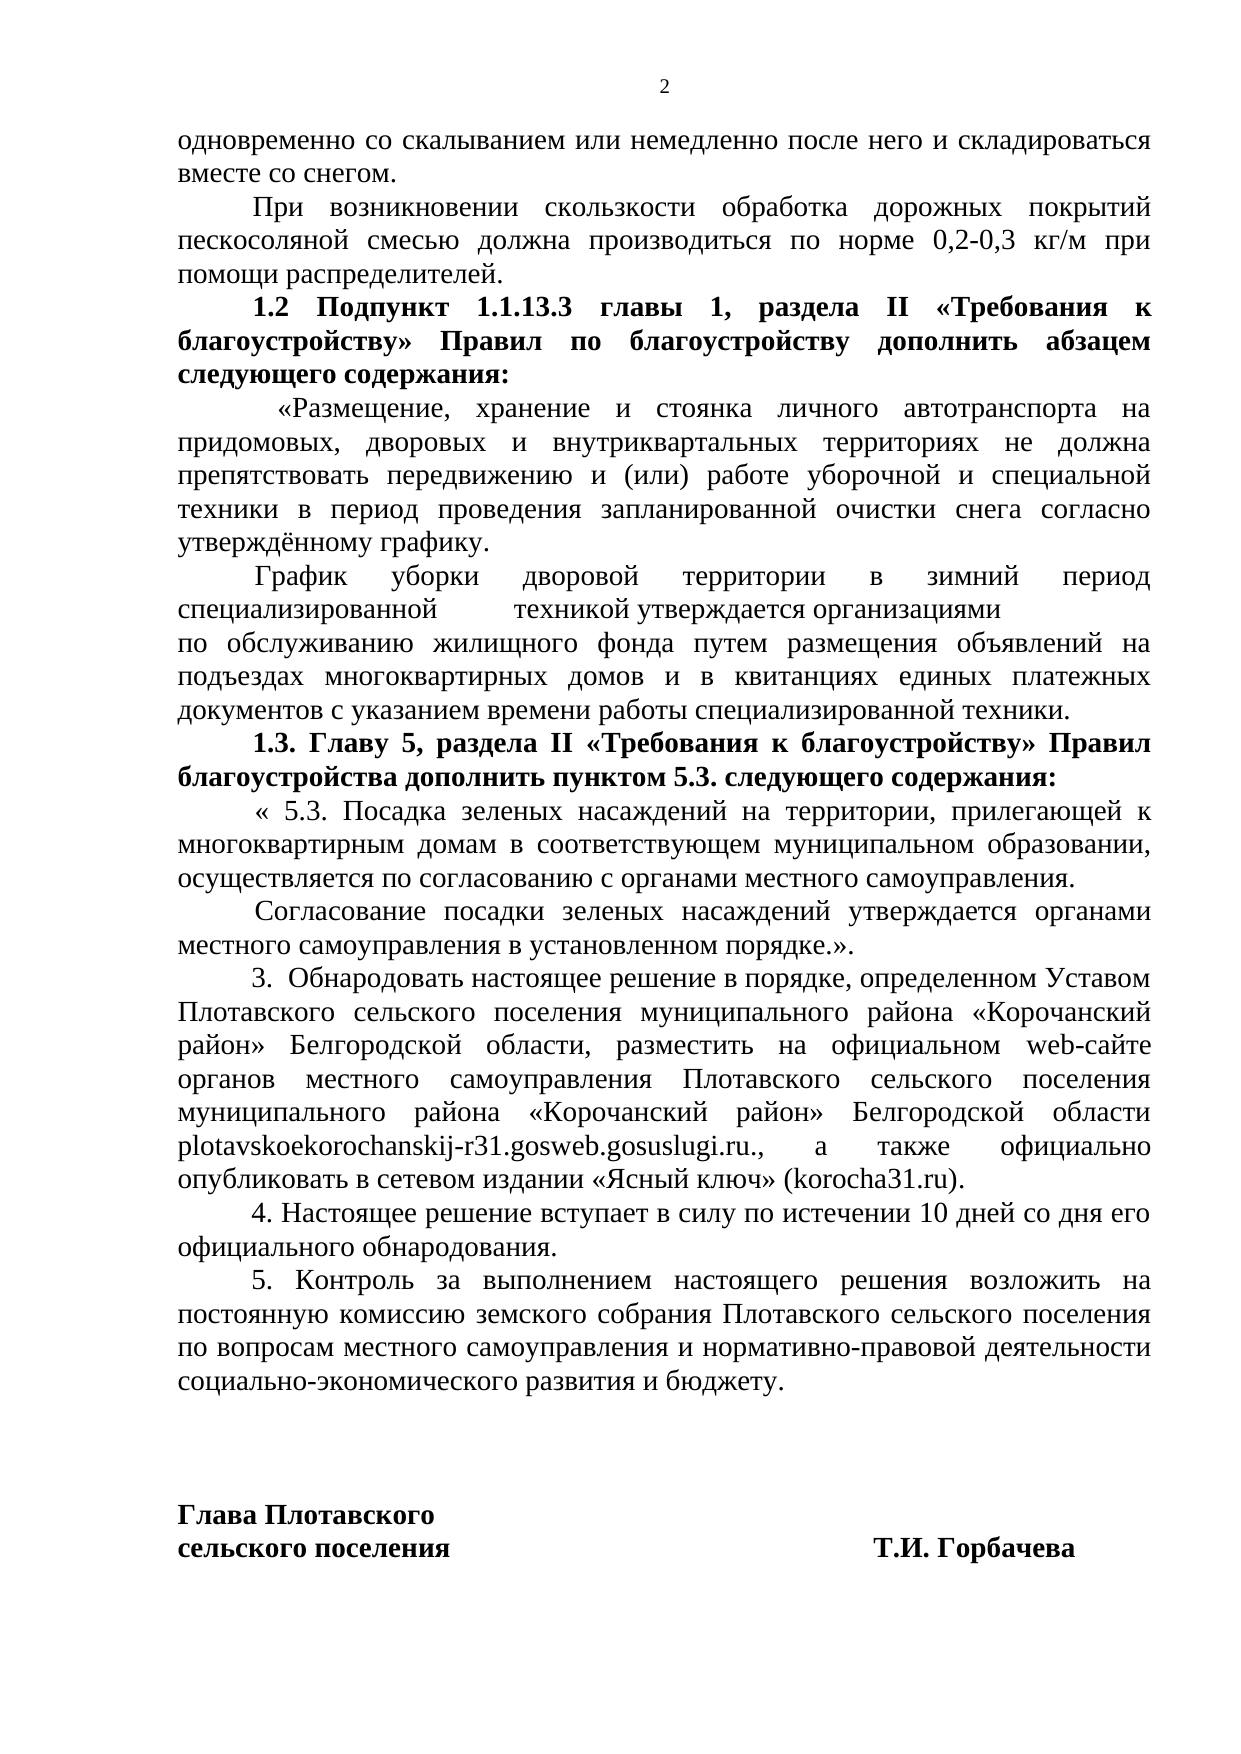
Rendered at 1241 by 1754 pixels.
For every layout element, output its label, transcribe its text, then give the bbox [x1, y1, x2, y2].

text 3. Обнародовать настоящее решение в порядке, определенном Уставом Плотавского сельского поселения муниципального района «Корочанский район» Белгородской области, разместить на официальном web-сайте органов местного самоуправления Плотавского сельского поселения муниципального района «Корочанский район» Белгородской области plotavskoekorochanskij-r31.gosweb.gosuslugi.ru., а также официально опубликовать в сетевом издании «Ясный ключ» (korocha31.ru). [177, 960, 1152, 1195]
text Глава Плотавского [177, 1497, 1152, 1531]
text График уборки дворовой территории в зимний период специализированной техникой утверждается организациями [177, 558, 1152, 625]
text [177, 122, 1152, 189]
text При возникновении скользкости обработка дорожных покрытий пескосоляной смесью должна производиться по норме 0,2-0,3 кг/м при помощи распределителей. [177, 189, 1152, 289]
text сельского поселения Т.И. Горбачева [177, 1531, 1152, 1564]
text 5. Контроль за выполнением настоящего решения возложить на постоянную комиссию земского собрания Плотавского сельского поселения по вопросам местного самоуправления и нормативно-правовой деятельности социально-экономического развития и бюджету. [177, 1262, 1152, 1396]
text Согласование посадки зеленых насаждений утверждается органами местного самоуправления в установленном порядке.». [177, 893, 1152, 960]
text 4. Настоящее решение вступает в силу по истечении 10 дней со дня его официального обнародования. [177, 1195, 1152, 1262]
text 1.2 Подпункт 1.1.13.3 главы 1, раздела II «Требования к благоустройству» Правил по благоустройству дополнить абзацем следующего содержания: [177, 289, 1152, 390]
text « 5.3. Посадка зеленых насаждений на территории, прилегающей к многоквартирным домам в соответствующем муниципальном образовании, осуществляется по согласованию с органами местного самоуправления. [177, 793, 1152, 893]
text «Размещение, хранение и стоянка личного автотранспорта на придомовых, дворовых и внутриквартальных территориях не должна препятствовать передвижению и (или) работе уборочной и специальной техники в период проведения запланированной очистки снега согласно утверждённому графику. [177, 390, 1152, 558]
text 1.3. Главу 5, раздела II «Требования к благоустройству» Правил благоустройства дополнить пунктом 5.3. следующего содержания: [177, 726, 1152, 793]
text по обслуживанию жилищного фонда путем размещения объявлений на подъездах многоквартирных домов и в квитанциях единых платежных документов с указанием времени работы специализированной техники. [177, 625, 1152, 726]
